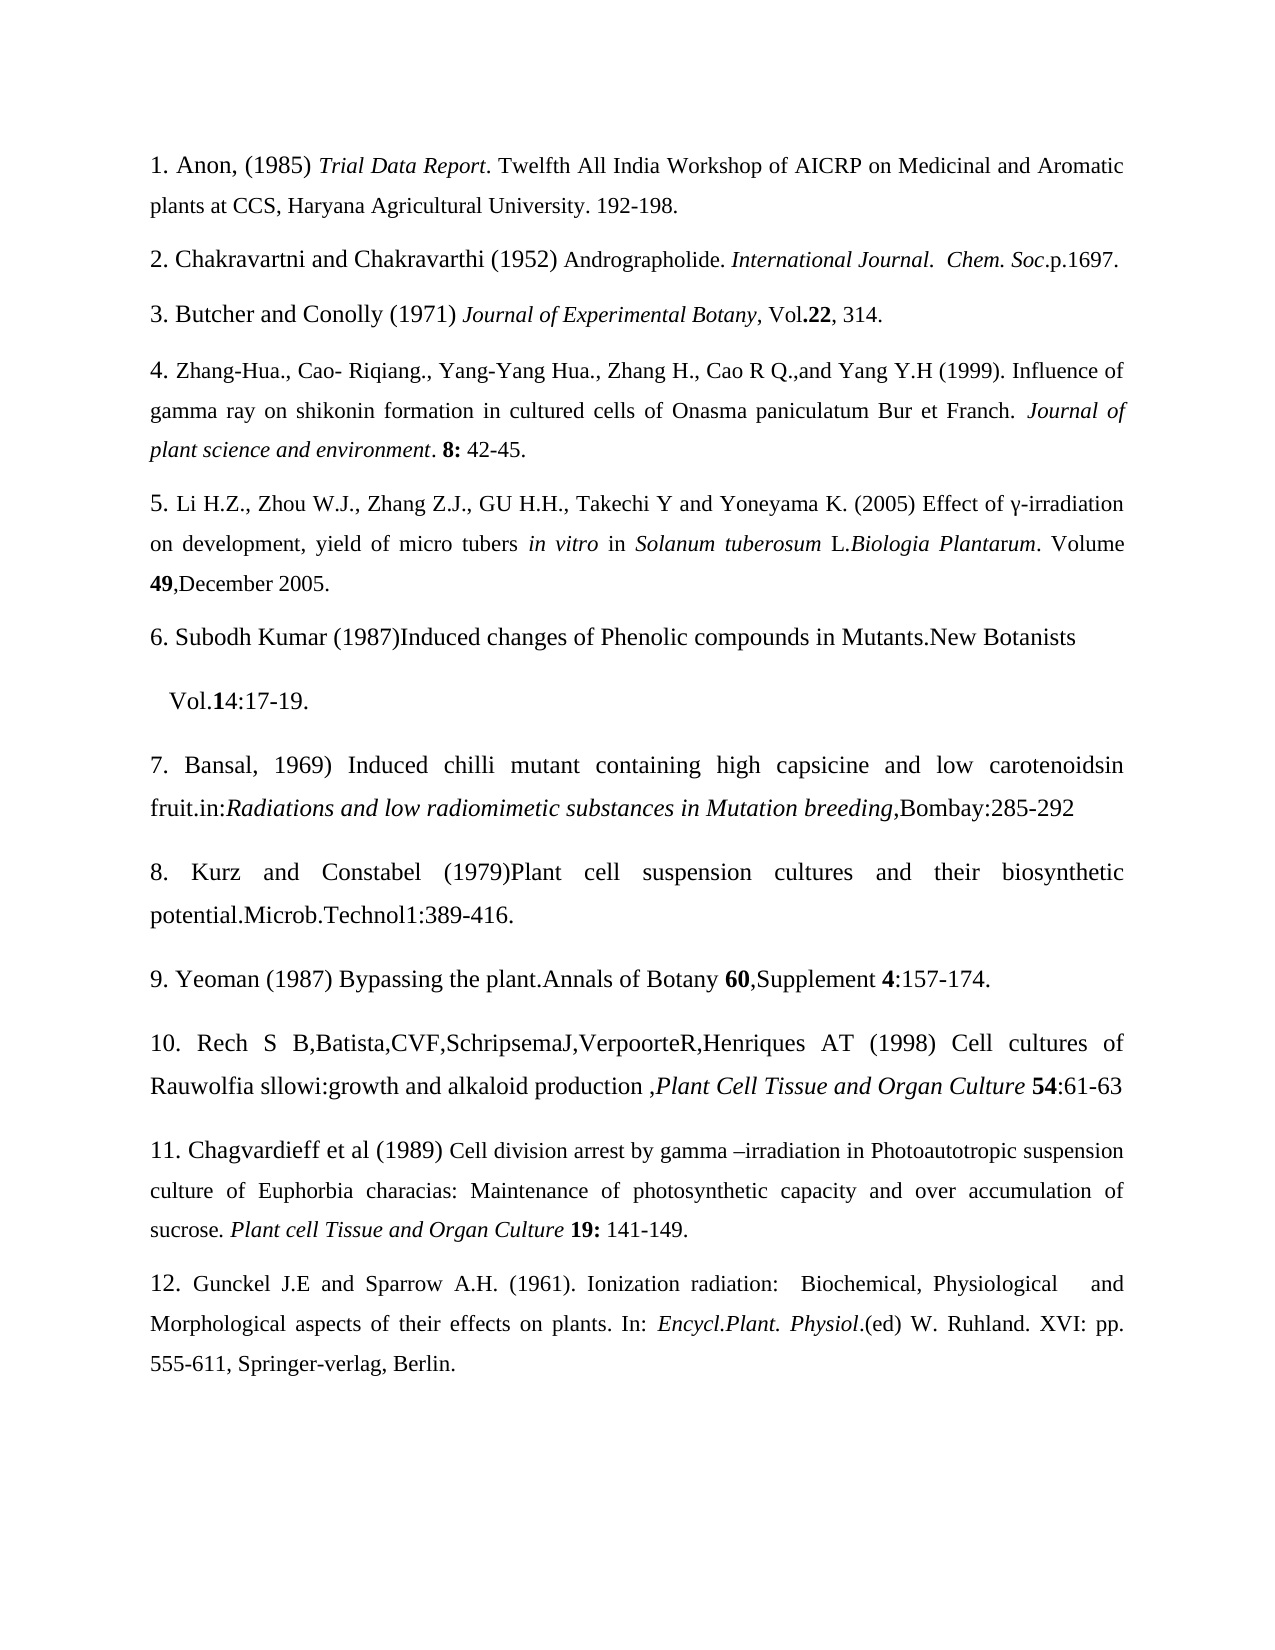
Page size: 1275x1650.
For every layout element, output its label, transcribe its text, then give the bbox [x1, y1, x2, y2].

text 5. Li H.Z., Zhou W.J., Zhang Z.J., GU H.H., Takechi Y and Yoneyama K. (2005) Effect of γ-irradiation on development, yield of micro tubers in vitro in Solanum tuberosum L.Biologia Plantarum. Volume 49,December 2005. [150, 488, 1125, 596]
text 7. Bansal, 1969) Induced chilli mutant containing high capsicine and low carotenoidsin fruit.in:Radiations and low radiomimetic substances in Mutation breeding,Bombay:285-292 [150, 750, 1125, 822]
text 6. Subodh Kumar (1987)Induced changes of Phenolic compounds in Mutants.New Botanists [150, 622, 1125, 651]
text 9. Yeoman (1987) Bypassing the plant.Annals of Botany 60,Supplement 4:157-174. [150, 964, 1125, 993]
text 8. Kurz and Constabel (1979)Plant cell suspension cultures and their biosynthetic potential.Microb.Technol1:389-416. [150, 857, 1125, 929]
text 3. Butcher and Conolly (1971) Journal of Experimental Botany, Vol.22, 314. [150, 299, 1125, 328]
text 11. Chagvardieff et al (1989) Cell division arrest by gamma –irradiation in Photoautotropic suspension culture of Euphorbia characias: Maintenance of photosynthetic capacity and over accumulation of sucrose. Plant cell Tissue and Organ Culture 19: 141-149. [150, 1135, 1125, 1243]
text 10. Rech S B,Batista,CVF,SchripsemaJ,VerpoorteR,Henriques AT (1998) Cell cultures of Rauwolfia sllowi:growth and alkaloid production ,Plant Cell Tissue and Organ Culture 54:61-63 [150, 1028, 1125, 1100]
text Vol.14:17-19. [150, 686, 1125, 714]
text 2. Chakravartni and Chakravarthi (1952) Andrographolide. International Journal. Chem. Soc.p.1697. [150, 244, 1125, 273]
text 4. Zhang-Hua., Cao- Riqiang., Yang-Yang Hua., Zhang H., Cao R Q.,and Yang Y.H (1999). Influence of gamma ray on shikonin formation in cultured cells of Onasma paniculatum Bur et Franch. Journal of plant science and environment. 8: 42-45. [150, 355, 1125, 463]
text 1. Anon, (1985) Trial Data Report. Twelfth All India Workshop of AICRP on Medicinal and Aromatic plants at CCS, Haryana Agricultural University. 192-198. [150, 150, 1125, 218]
text 12. Gunckel J.E and Sparrow A.H. (1961). Ionization radiation: Biochemical, Physiological and Morphological aspects of their effects on plants. In: Encycl.Plant. Physiol.(ed) W. Ruhland. XVI: pp. 555-611, Springer-verlag, Berlin. [150, 1268, 1125, 1376]
